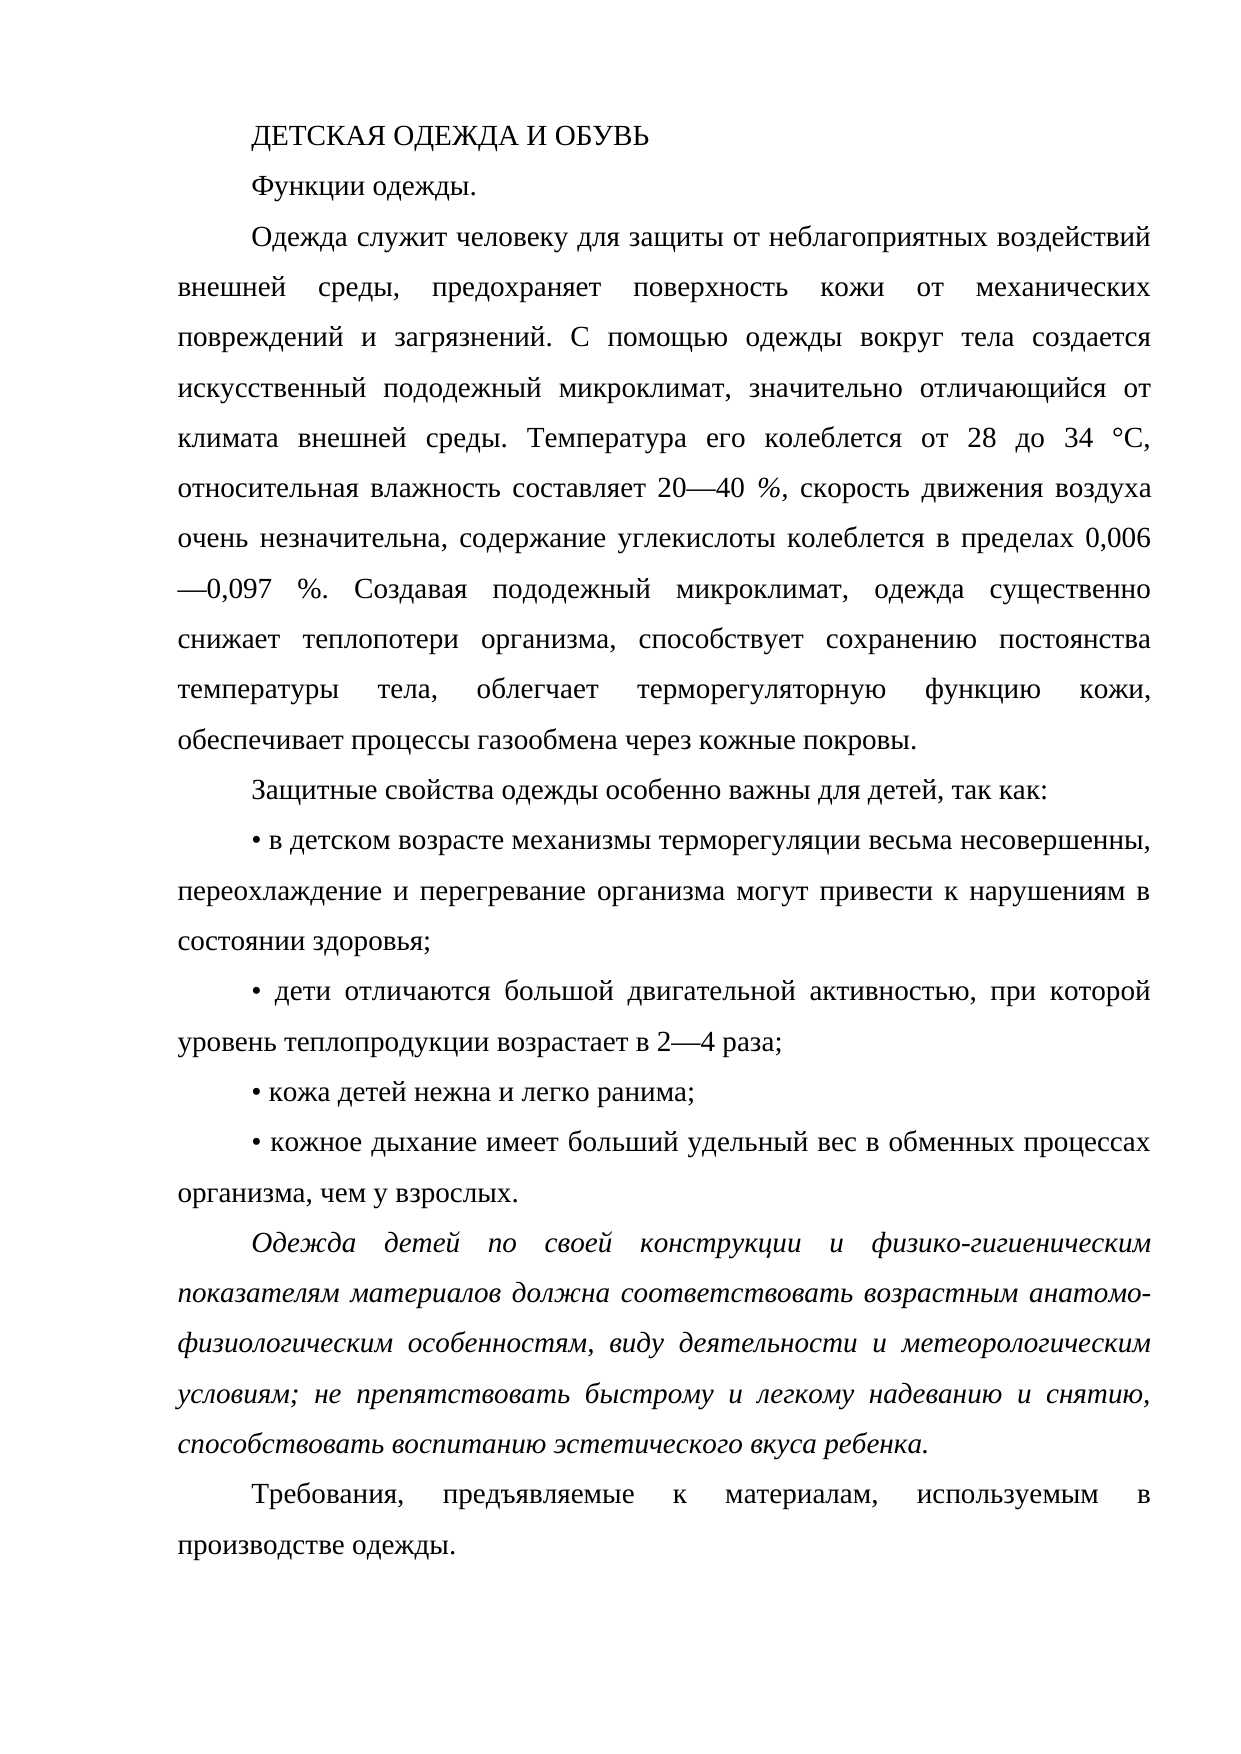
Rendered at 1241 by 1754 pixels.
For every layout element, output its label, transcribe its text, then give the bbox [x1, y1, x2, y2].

text Требования, предъявляемые к материалам, используемым в производстве одежды. [177, 1477, 1152, 1560]
text • кожное дыхание имеет больший удельный вес в обменных процессах организма, чем у взрослых. [177, 1124, 1152, 1208]
text • кожа детей нежна и легко ранима; [177, 1074, 1152, 1108]
text • дети отличаются большой двигательной активностью, при которой уровень теплопродукции возрастает в 2—4 раза; [177, 973, 1152, 1057]
text ДЕТСКАЯ ОДЕЖДА И ОБУВЬ [177, 118, 1152, 152]
text Защитные свойства одежды особенно важны для детей, так как: [177, 772, 1152, 806]
text • в детском возрасте механизмы терморегуляции весьма несовершенны, переохлаждение и перегревание организма могут привести к нарушениям в состоянии здоровья; [177, 822, 1152, 957]
text Функции одежды. [177, 168, 1152, 202]
text Одежда детей по своей конструкции и физико-гигиеническим показателям материалов должна соответствовать возрастным анатомо-физиологическим особенностям, виду деятельности и метеорологическим условиям; не препятствовать быстрому и легкому надеванию и снятию, способствовать воспитанию эстетического вкуса ребенка. [177, 1225, 1152, 1460]
text Одежда служит человеку для защиты от неблагоприятных воздействий внешней среды, предохраняет поверхность кожи от механических повреждений и загрязнений. С помощью одежды вокруг тела создается искусственный пододежный микроклимат, значительно отличающийся от климата внешней среды. Температура его колеблется от 28 до 34 °С, относительная влажность составляет 20—40 %, скорость движения воздуха очень незначительна, содержание углекислоты колеблется в пределах 0,006—0,097 %. Создавая пододежный микроклимат, одежда существенно снижает теплопотери организма, способствует сохранению постоянства температуры тела, облегчает терморегуляторную функцию кожи, обеспечивает процессы газообмена через кожные покровы. [177, 219, 1152, 755]
